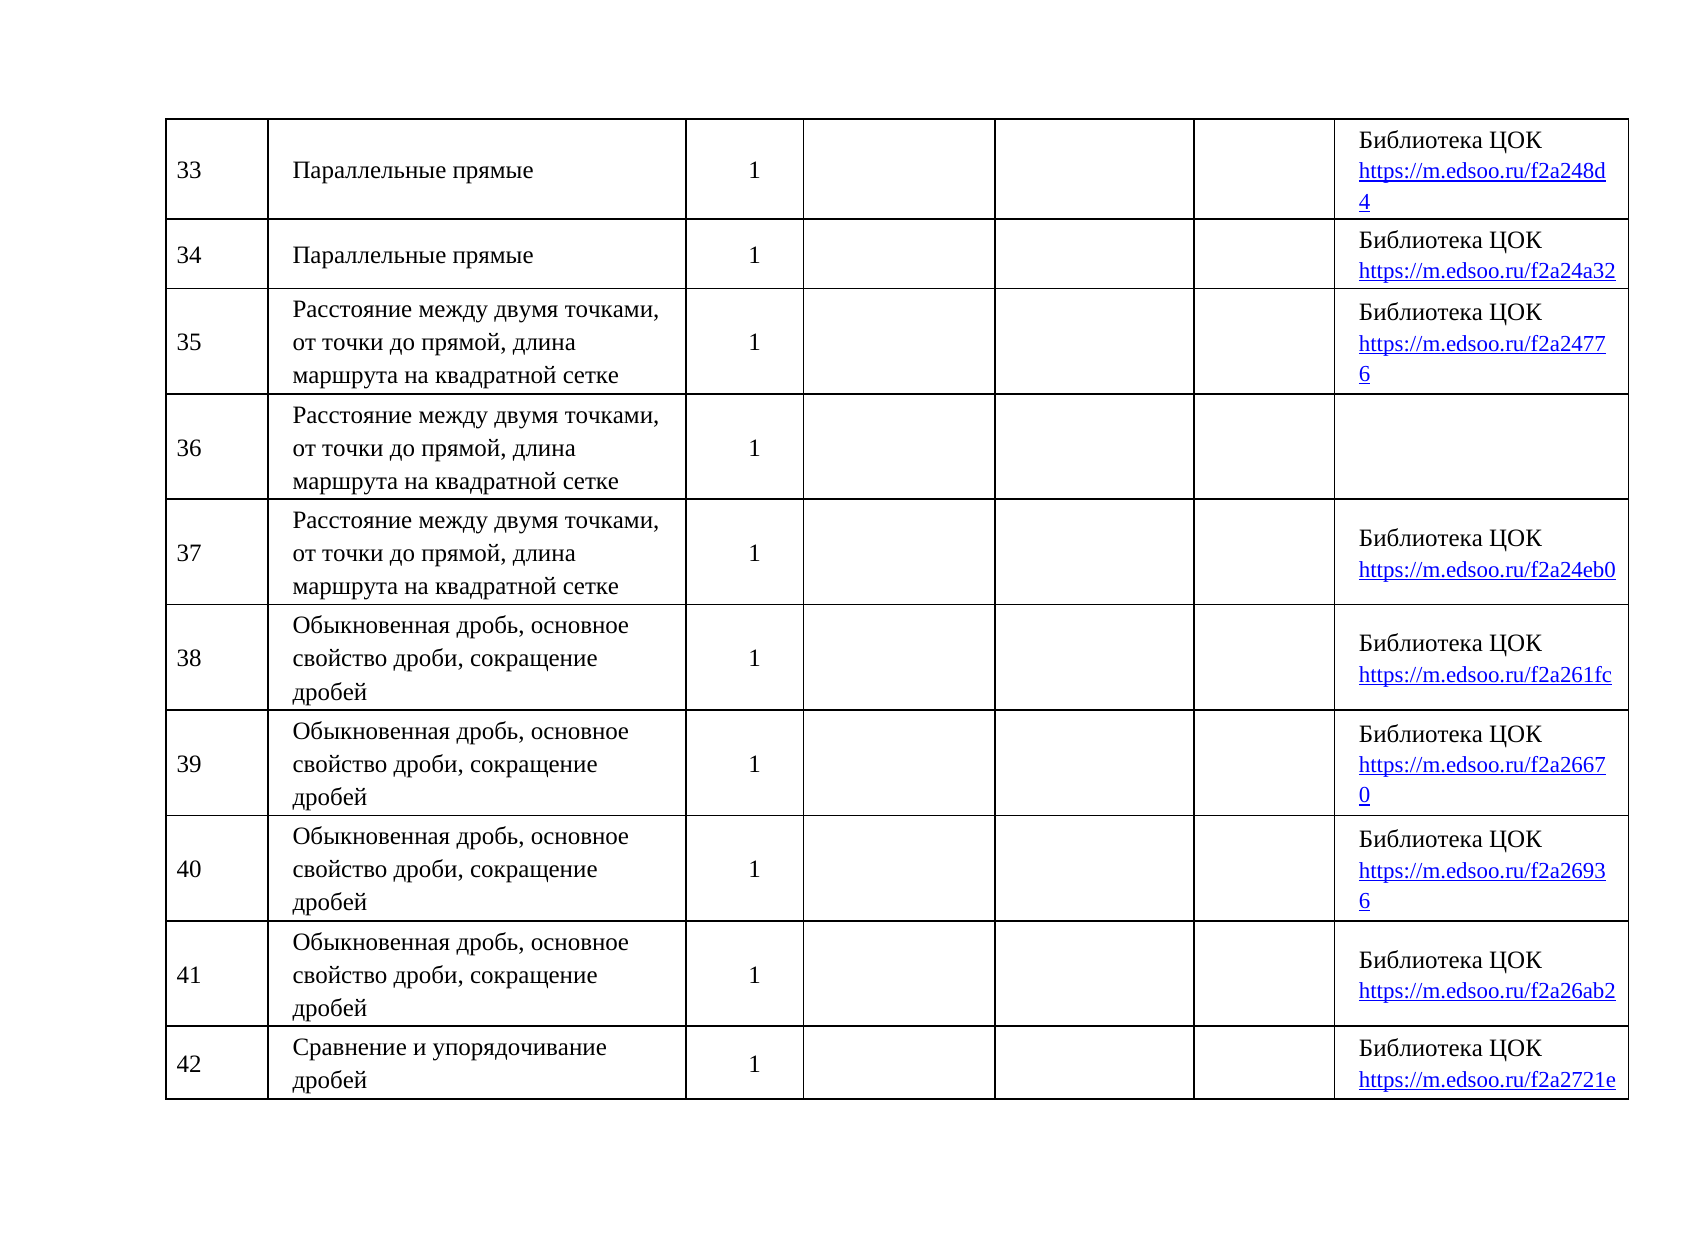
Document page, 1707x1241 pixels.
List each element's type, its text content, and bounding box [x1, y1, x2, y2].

table_cell [804, 1027, 994, 1098]
table_cell Обыкновенная дробь, основное свойство дроби, сокращение дробей [269, 605, 685, 709]
table_cell Расстояние между двумя точками, от точки до прямой, длина маршрута на квадратной сетке [269, 500, 685, 604]
table_cell 33 [167, 120, 267, 218]
table_cell [996, 605, 1193, 709]
table_cell [804, 500, 994, 604]
table_cell Библиотека ЦОК https://m.edsoo.ru/f2a26ab2 [1335, 922, 1628, 1025]
table_cell [996, 1027, 1193, 1098]
table_cell Параллельные прямые [269, 220, 685, 287]
table_cell 1 [687, 1027, 803, 1098]
table_cell [1195, 922, 1334, 1025]
table_cell 34 [167, 220, 267, 287]
table_cell Библиотека ЦОК https://m.edsoo.ru/f2a24a32 [1335, 220, 1628, 287]
table_cell [996, 816, 1193, 920]
table_cell [1195, 395, 1334, 498]
table_cell [804, 289, 994, 393]
table_cell Обыкновенная дробь, основное свойство дроби, сокращение дробей [269, 816, 685, 920]
table_cell 38 [167, 605, 267, 709]
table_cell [269, 1027, 685, 1098]
table_cell 1 [687, 605, 803, 709]
table_cell 1 [687, 220, 803, 287]
table_cell 1 [687, 120, 803, 218]
table_cell Обыкновенная дробь, основное свойство дроби, сокращение дробей [269, 711, 685, 814]
table_cell 1 [687, 816, 803, 920]
table_cell [804, 395, 994, 498]
table_cell 41 [167, 922, 267, 1025]
table_cell 1 [687, 500, 803, 604]
table_cell [1195, 500, 1334, 604]
table_cell [804, 220, 994, 287]
table_cell 40 [167, 816, 267, 920]
table_cell 36 [167, 395, 267, 498]
table_cell Расстояние между двумя точками, от точки до прямой, длина маршрута на квадратной сетке [269, 289, 685, 393]
table_cell [996, 711, 1193, 814]
table_cell [996, 120, 1193, 218]
table_cell Библиотека ЦОК https://m.edsoo.ru/f2a2721e [1335, 1027, 1628, 1098]
table_cell [804, 922, 994, 1025]
table_cell [1195, 711, 1334, 814]
table_cell [996, 289, 1193, 393]
table_cell 1 [687, 395, 803, 498]
table_cell Библиотека ЦОК https://m.edsoo.ru/f2a26936 [1335, 816, 1628, 920]
table_cell Библиотека ЦОК https://m.edsoo.ru/f2a248d4 [1335, 120, 1628, 218]
table_cell Библиотека ЦОК https://m.edsoo.ru/f2a24eb0 [1335, 500, 1628, 604]
table_cell Библиотека ЦОК https://m.edsoo.ru/f2a261fc [1335, 605, 1628, 709]
table_cell Расстояние между двумя точками, от точки до прямой, длина маршрута на квадратной сетке [269, 395, 685, 498]
table_cell [804, 711, 994, 814]
table_cell [1195, 220, 1334, 287]
table_cell [996, 395, 1193, 498]
table_cell 42 [167, 1027, 267, 1098]
table_cell [996, 922, 1193, 1025]
table_cell [1195, 816, 1334, 920]
table_cell [1335, 395, 1628, 498]
table_cell [996, 220, 1193, 287]
table_cell Параллельные прямые [269, 120, 685, 218]
table_cell 1 [687, 922, 803, 1025]
table_cell [804, 816, 994, 920]
table_cell [804, 605, 994, 709]
table_cell 37 [167, 500, 267, 604]
table_cell [804, 120, 994, 218]
table_cell Библиотека ЦОК https://m.edsoo.ru/f2a24776 [1335, 289, 1628, 393]
table_cell 39 [167, 711, 267, 814]
table_cell 35 [167, 289, 267, 393]
table_cell Библиотека ЦОК https://m.edsoo.ru/f2a26670 [1335, 711, 1628, 814]
table_cell Обыкновенная дробь, основное свойство дроби, сокращение дробей [269, 922, 685, 1025]
table_cell 1 [687, 711, 803, 814]
table_cell 1 [687, 289, 803, 393]
table_cell [1195, 289, 1334, 393]
table_cell [1195, 1027, 1334, 1098]
table_cell [996, 500, 1193, 604]
table_cell [1195, 605, 1334, 709]
table_cell [1195, 120, 1334, 218]
